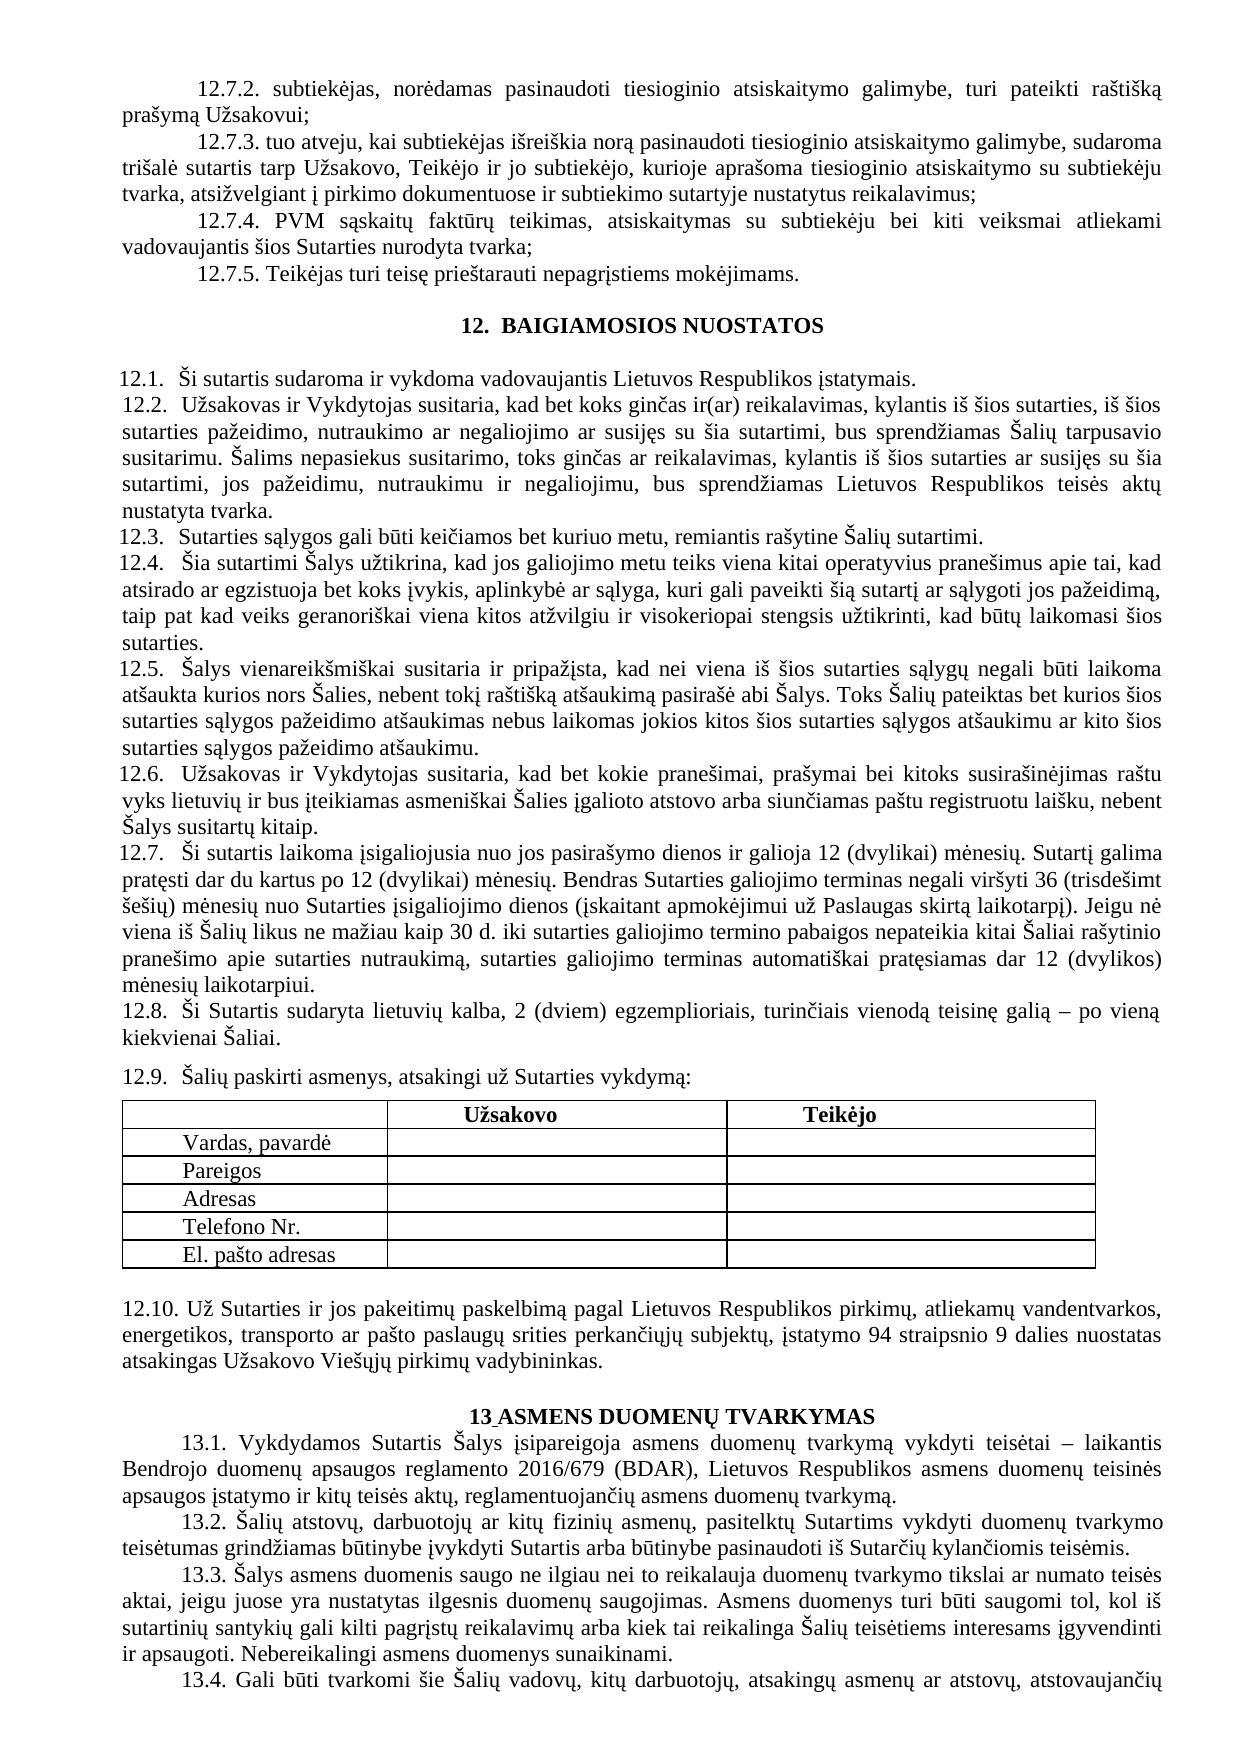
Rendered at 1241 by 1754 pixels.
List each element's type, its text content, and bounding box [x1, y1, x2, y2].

text 13.1. Vykdydamos Sutartis Šalys įsipareigoja asmens duomenų tvarkymą vykdyti teisėtai – laikantis Bendrojo duomenų apsaugos reglamento 2016/679 (BDAR), Lietuvos Respublikos asmens duomenų teisinės apsaugos įstatymo ir kitų teisės aktų, reglamentuojančių asmens duomenų tvarkymą. [122, 1429, 1163, 1508]
list Ši sutartis sudaroma ir vykdoma vadovaujantis Lietuvos Respublikos įstatymais. [118, 365, 1163, 391]
list Šalys vienareikšmiškai susitaria ir pripažįsta, kad nei viena iš šios sutarties sąlygų negali būti laikoma atšaukta kurios nors Šalies, nebent tokį raštišką atšaukimą pasirašė abi Šalys. Toks Šalių pateiktas bet kurios šios sutarties sąlygos pažeidimo atšaukimas nebus laikomas jokios kitos šios sutarties sąlygos atšaukimu ar kito šios sutarties sąlygos pažeidimo atšaukimu. [118, 655, 1163, 760]
list Šia sutartimi Šalys užtikrina, kad jos galiojimo metu teiks viena kitai operatyvius pranešimus apie tai, kad atsirado ar egzistuoja bet koks įvykis, aplinkybė ar sąlyga, kuri gali paveikti šią sutartį ar sąlygoti jos pažeidimą, taip pat kad veiks geranoriškai viena kitos atžvilgiu ir visokeriopai stengsis užtikrinti, kad būtų laikomasi šios sutarties. [118, 549, 1163, 655]
table_header [123, 1101, 387, 1127]
list Užsakovas ir Vykdytojas susitaria, kad bet koks ginčas ir(ar) reikalavimas, kylantis iš šios sutarties, iš šios sutarties pažeidimo, nutraukimo ar negaliojimo ar susijęs su šia sutartimi, bus sprendžiamas Šalių tarpusavio susitarimu. Šalims nepasiekus susitarimo, toks ginčas ar reikalavimas, kylantis iš šios sutarties ar susijęs su šia sutartimi, jos pažeidimu, nutraukimu ir negaliojimu, bus sprendžiamas Lietuvos Respublikos teisės aktų nustatyta tvarka. [122, 391, 1163, 523]
table_cell [388, 1157, 726, 1183]
table_cell [728, 1213, 1095, 1239]
table_cell Pareigos [123, 1157, 387, 1183]
text 12.7.2. subtiekėjas, norėdamas pasinaudoti tiesioginio atsiskaitymo galimybe, turi pateikti raštišką prašymą Užsakovui; [122, 75, 1163, 128]
table_cell [728, 1157, 1095, 1183]
table_header Teikėjo [728, 1101, 1095, 1127]
table_cell [388, 1213, 726, 1239]
table_cell [728, 1241, 1095, 1267]
table_cell Adresas [123, 1185, 387, 1211]
table_cell Vardas, pavardė [123, 1129, 387, 1155]
table_cell [728, 1129, 1095, 1155]
text 12.7.5. Teikėjas turi teisę prieštarauti nepagrįstiems mokėjimams. [122, 259, 1163, 286]
list Sutarties sąlygos gali būti keičiamos bet kuriuo metu, remiantis rašytine Šalių sutartimi. [118, 523, 1163, 549]
list Šalių paskirti asmenys, atsakingi už Sutarties vykdymą: [122, 1063, 1163, 1089]
text 13.2. Šalių atstovų, darbuotojų ar kitų fizinių asmenų, pasitelktų Sutartims vykdyti duomenų tvarkymo teisėtumas grindžiamas būtinybe įvykdyti Sutartis arba būtinybe pasinaudoti iš Sutarčių kylančiomis teisėmis. [122, 1508, 1163, 1561]
text 13 ASMENS DUOMENŲ TVARKYMAS [122, 1403, 1163, 1429]
text 12.7.4. PVM sąskaitų faktūrų teikimas, atsiskaitymas su subtiekėju bei kiti veiksmai atliekami vadovaujantis šios Sutarties nurodyta tvarka; [122, 207, 1163, 259]
table_cell [388, 1241, 726, 1267]
list Ši Sutartis sudaryta lietuvių kalba, 2 (dviem) egzemplioriais, turinčiais vienodą teisinę galią – po vieną kiekvienai Šaliai. [122, 997, 1162, 1050]
text 13.3. Šalys asmens duomenis saugo ne ilgiau nei to reikalauja duomenų tvarkymo tikslai ar numato teisės aktai, jeigu juose yra nustatytas ilgesnis duomenų saugojimas. Asmens duomenys turi būti saugomi tol, kol iš sutartinių santykių gali kilti pagrįstų reikalavimų arba kiek tai reikalinga Šalių teisėtiems interesams įgyvendinti ir apsaugoti. Nebereikalingi asmens duomenys sunaikinami. [122, 1561, 1163, 1666]
table_header Užsakovo [388, 1101, 726, 1127]
list BAIGIAMOSIOS NUOSTATOS [122, 312, 1163, 339]
table_cell El. pašto adresas [123, 1241, 387, 1267]
table_cell [388, 1185, 726, 1211]
list Užsakovas ir Vykdytojas susitaria, kad bet kokie pranešimai, prašymai bei kitoks susirašinėjimas raštu vyks lietuvių ir bus įteikiamas asmeniškai Šalies įgalioto atstovo arba siunčiamas paštu registruotu laišku, nebent Šalys susitartų kitaip. [118, 760, 1163, 839]
table_cell Telefono Nr. [123, 1213, 387, 1239]
list Ši sutartis laikoma įsigaliojusia nuo jos pasirašymo dienos ir galioja 12 (dvylikai) mėnesių. Sutartį galima pratęsti dar du kartus po 12 (dvylikai) mėnesių. Bendras Sutarties galiojimo terminas negali viršyti 36 (trisdešimt šešių) mėnesių nuo Sutarties įsigaliojimo dienos (įskaitant apmokėjimui už Paslaugas skirtą laikotarpį). Jeigu nė viena iš Šalių likus ne mažiau kaip 30 d. iki sutarties galiojimo termino pabaigos nepateikia kitai Šaliai rašytinio pranešimo apie sutarties nutraukimą, sutarties galiojimo terminas automatiškai pratęsiamas dar 12 (dvylikos) mėnesių laikotarpiui. [118, 839, 1163, 997]
table_cell [728, 1185, 1095, 1211]
text 12.10. Už Sutarties ir jos pakeitimų paskelbimą pagal Lietuvos Respublikos pirkimų, atliekamų vandentvarkos, energetikos, transporto ar pašto paslaugų srities perkančiųjų subjektų, įstatymo 94 straipsnio 9 dalies nuostatas atsakingas Užsakovo Viešųjų pirkimų vadybininkas. [122, 1295, 1163, 1374]
table_cell [388, 1129, 726, 1155]
text 12.7.3. tuo atveju, kai subtiekėjas išreiškia norą pasinaudoti tiesioginio atsiskaitymo galimybe, sudaroma trišalė sutartis tarp Užsakovo, Teikėjo ir jo subtiekėjo, kurioje aprašoma tiesioginio atsiskaitymo su subtiekėju tvarka, atsižvelgiant į pirkimo dokumentuose ir subtiekimo sutartyje nustatytus reikalavimus; [122, 128, 1163, 207]
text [122, 1666, 1163, 1693]
